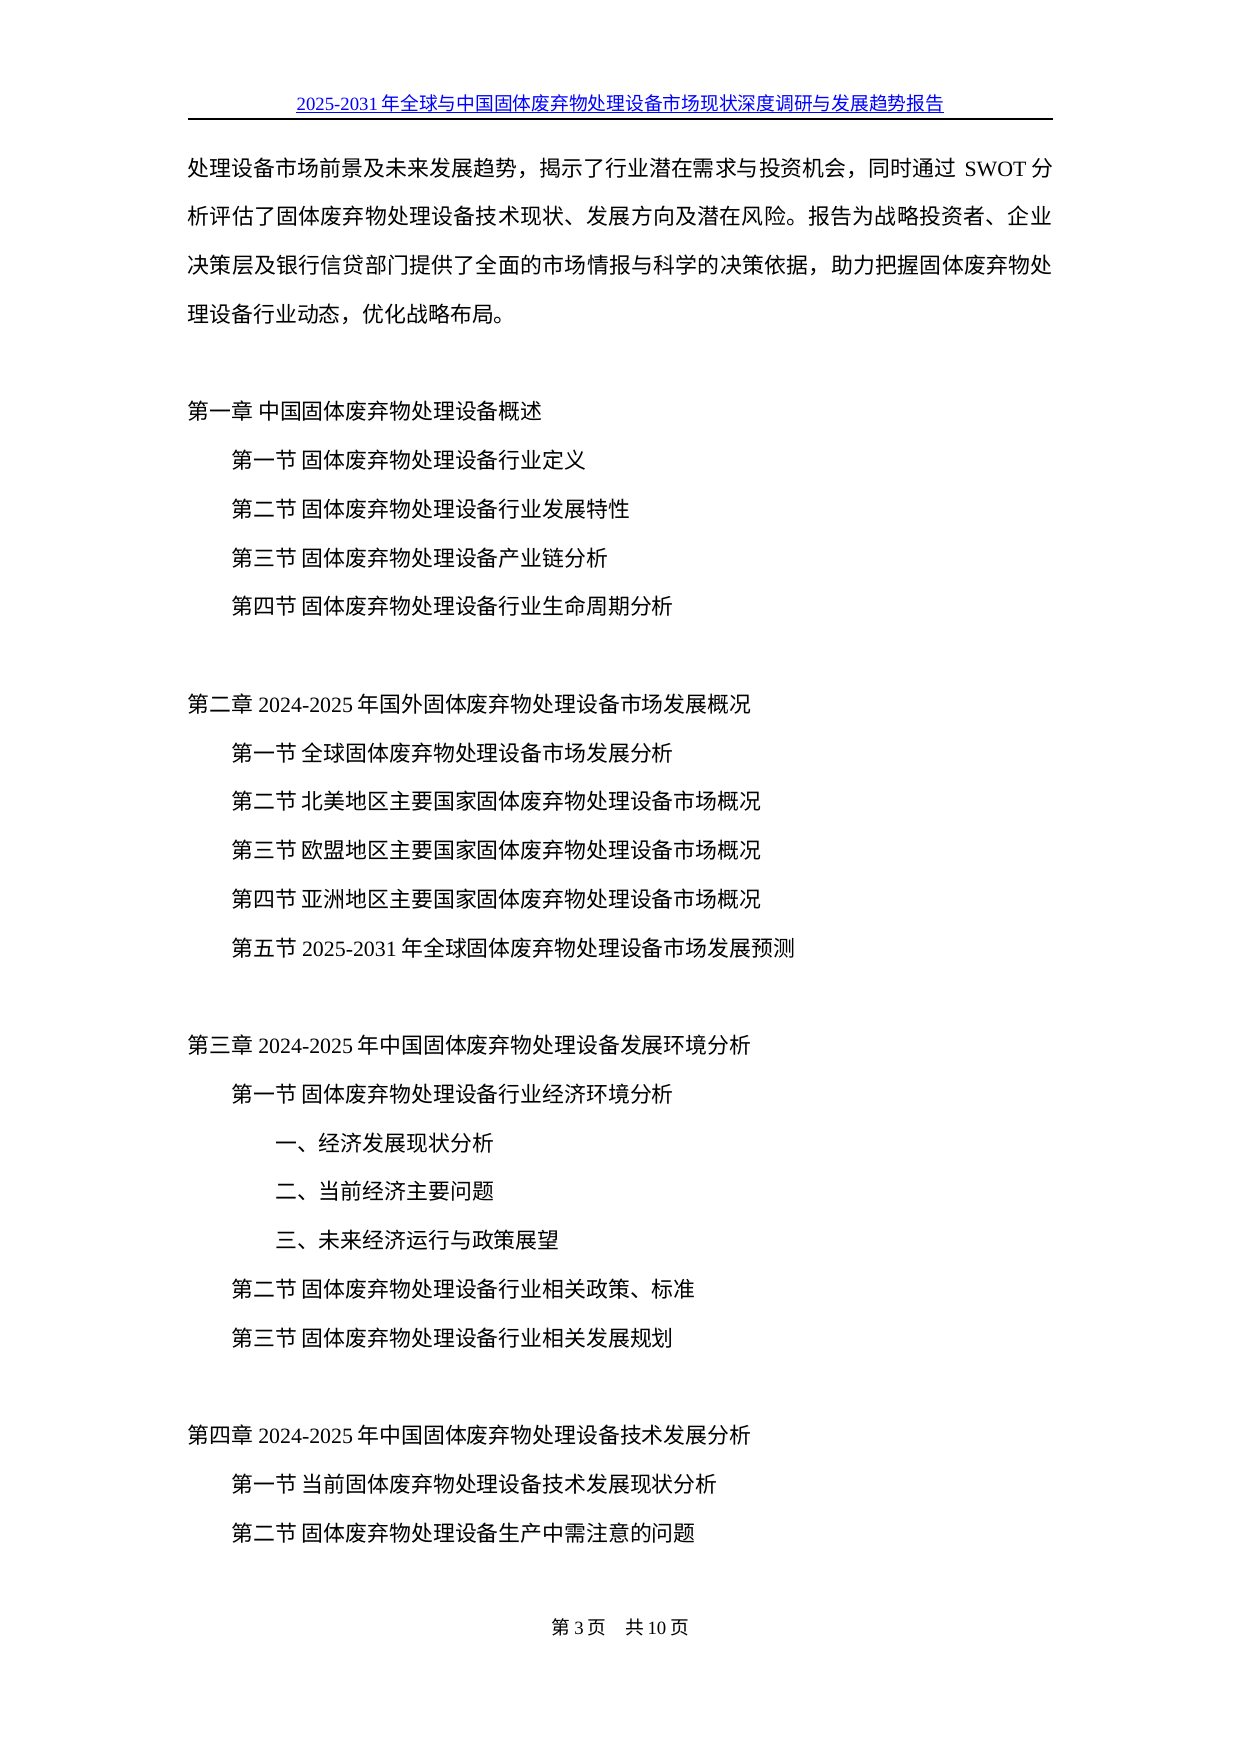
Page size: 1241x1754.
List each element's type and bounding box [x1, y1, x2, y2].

text [187, 150, 1053, 1548]
